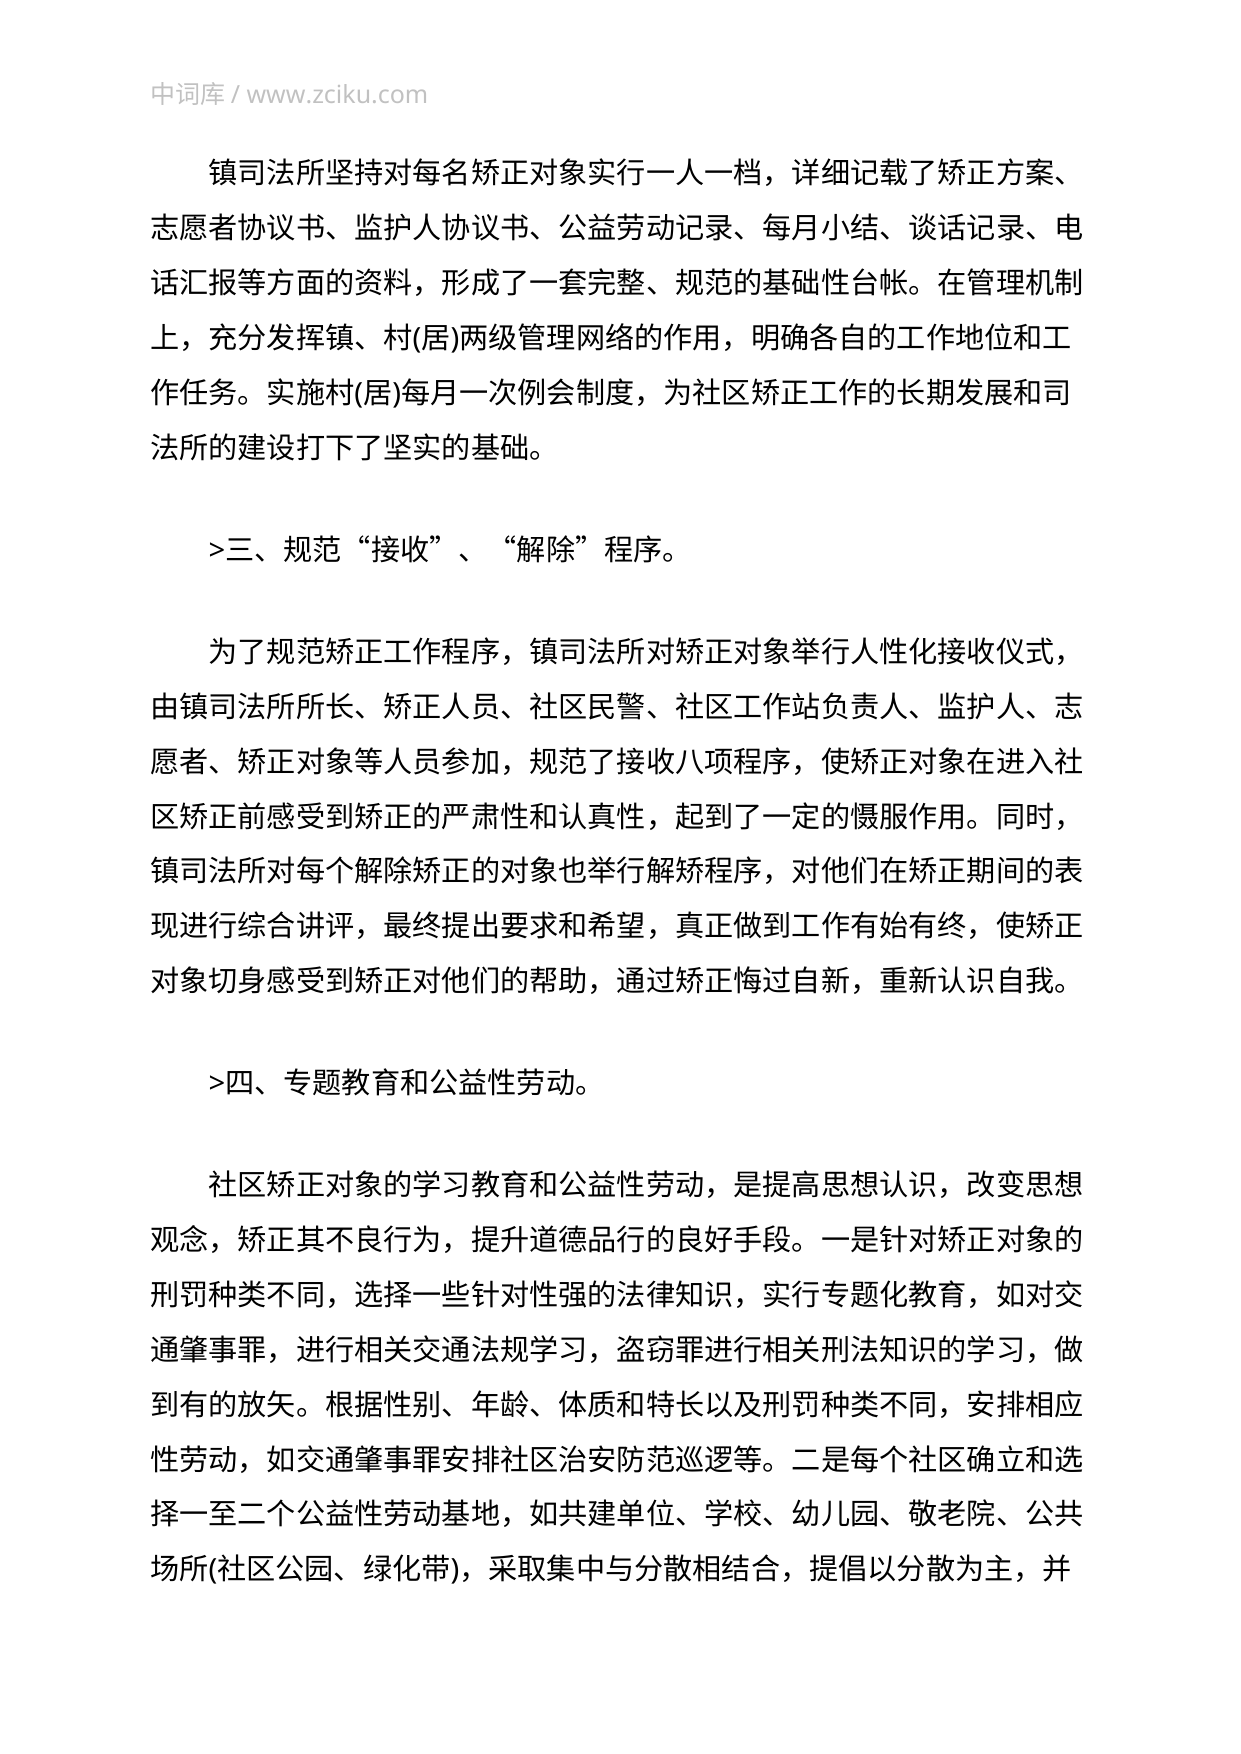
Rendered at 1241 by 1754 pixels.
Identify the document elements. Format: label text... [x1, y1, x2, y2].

text >三、规范“接收”、“解除”程序。 [150, 526, 1090, 569]
text >四、专题教育和公益性劳动。 [150, 1059, 1090, 1102]
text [150, 1162, 1090, 1588]
text 镇司法所坚持对每名矫正对象实行一人一档，详细记载了矫正方案、志愿者协议书、监护人协议书、公益劳动记录、每月小结、谈话记录、电话汇报等方面的资料，形成了一套完整、规范的基础性台帐。在管理机制上，充分发挥镇、村(居)两级管理网络的作用，明确各自的工作地位和工作任务。实施村(居)每月一次例会制度，为社区矫正工作的长期发展和司法所的建设打下了坚实的基础。 [150, 150, 1090, 467]
text 为了规范矫正工作程序，镇司法所对矫正对象举行人性化接收仪式，由镇司法所所长、矫正人员、社区民警、社区工作站负责人、监护人、志愿者、矫正对象等人员参加，规范了接收八项程序，使矫正对象在进入社区矫正前感受到矫正的严肃性和认真性，起到了一定的慑服作用。同时，镇司法所对每个解除矫正的对象也举行解矫程序，对他们在矫正期间的表现进行综合讲评，最终提出要求和希望，真正做到工作有始有终，使矫正对象切身感受到矫正对他们的帮助，通过矫正悔过自新，重新认识自我。 [150, 628, 1090, 1000]
